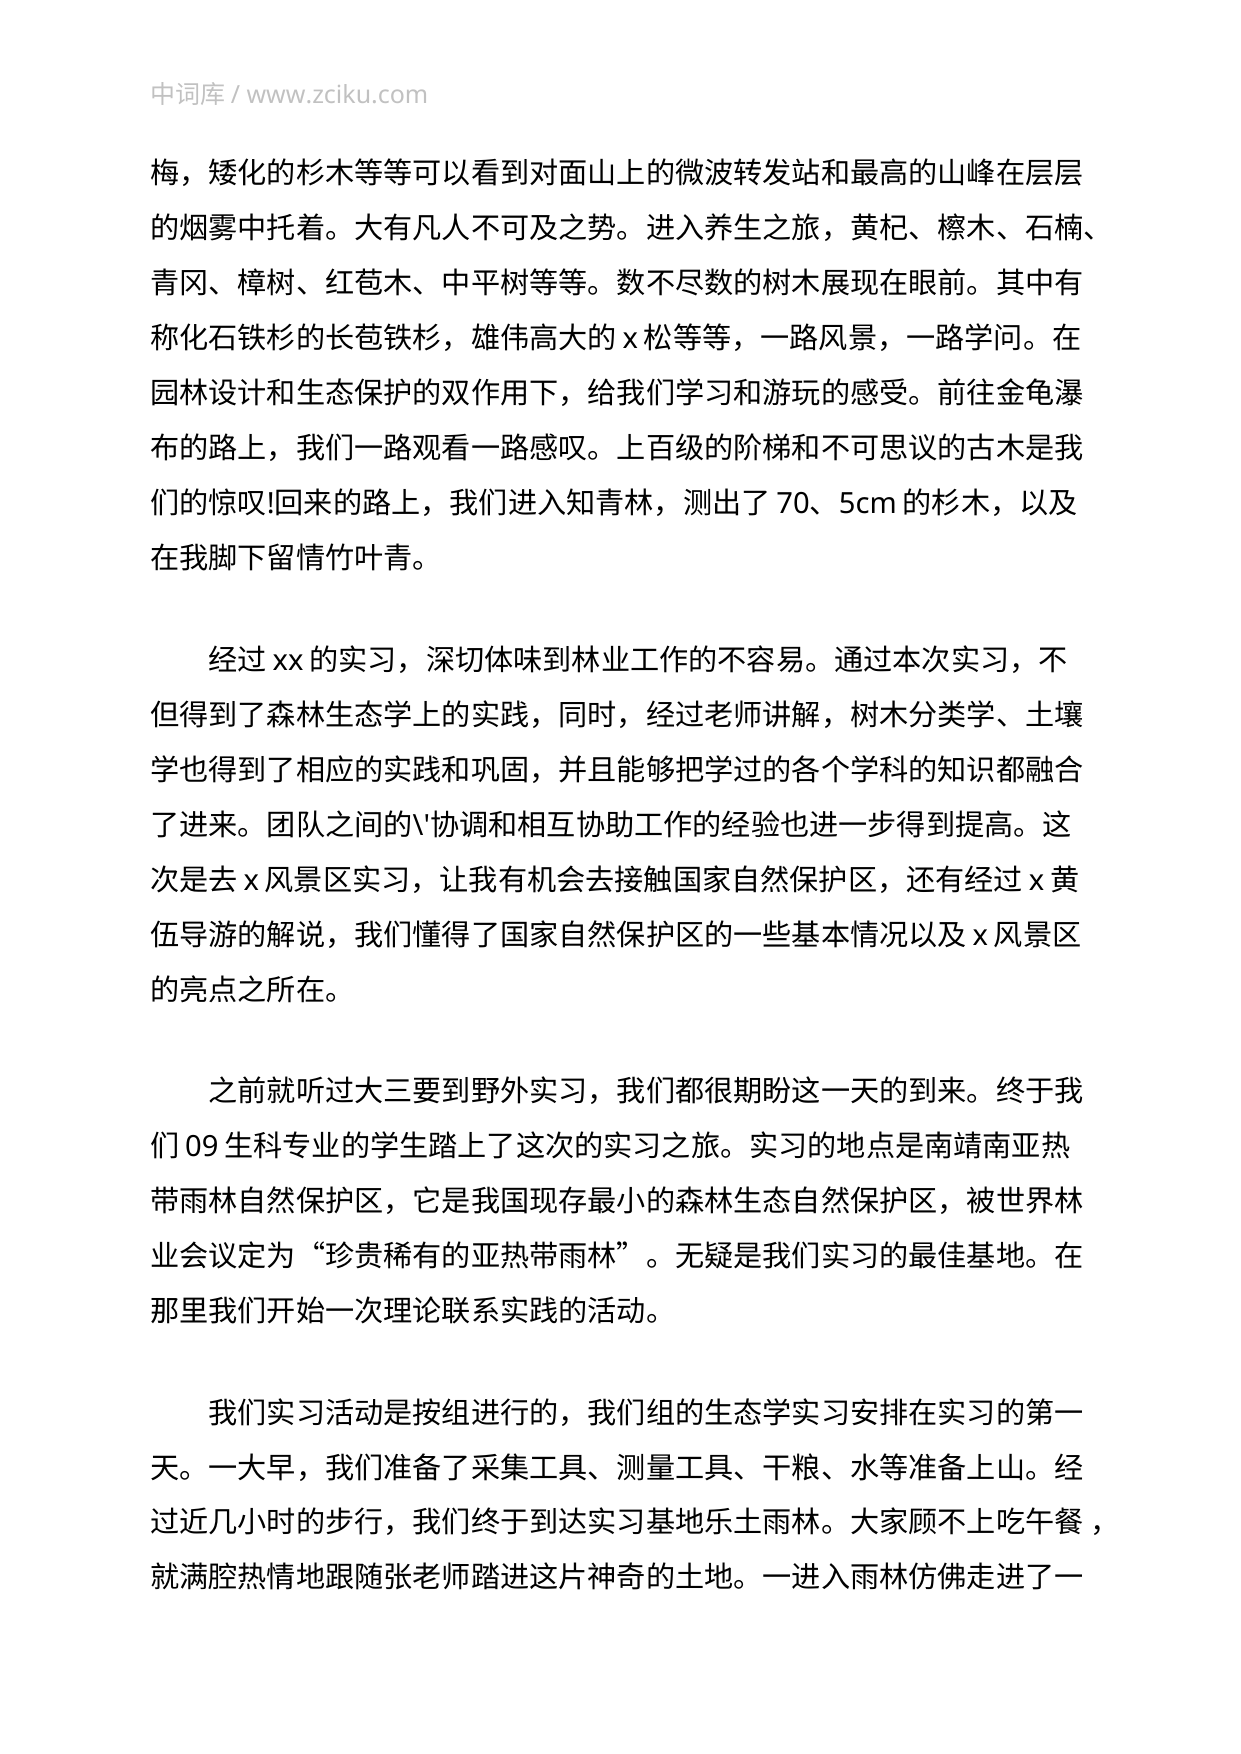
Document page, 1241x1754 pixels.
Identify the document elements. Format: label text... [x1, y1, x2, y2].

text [150, 150, 1090, 577]
text 经过xx的实习，深切体味到林业工作的不容易。通过本次实习，不但得到了森林生态学上的实践，同时，经过老师讲解，树木分类学、土壤学也得到了相应的实践和巩固，并且能够把学过的各个学科的知识都融合了进来。团队之间的\'协调和相互协助工作的经验也进一步得到提高。这次是去x风景区实习，让我有机会去接触国家自然保护区，还有经过x黄伍导游的解说，我们懂得了国家自然保护区的一些基本情况以及x风景区的亮点之所在。 [150, 636, 1090, 1008]
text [150, 1389, 1090, 1596]
text 之前就听过大三要到野外实习，我们都很期盼这一天的到来。终于我们09生科专业的学生踏上了这次的实习之旅。实习的地点是南靖南亚热带雨林自然保护区，它是我国现存最小的森林生态自然保护区，被世界林业会议定为“珍贵稀有的亚热带雨林”。无疑是我们实习的最佳基地。在那里我们开始一次理论联系实践的活动。 [150, 1068, 1090, 1330]
